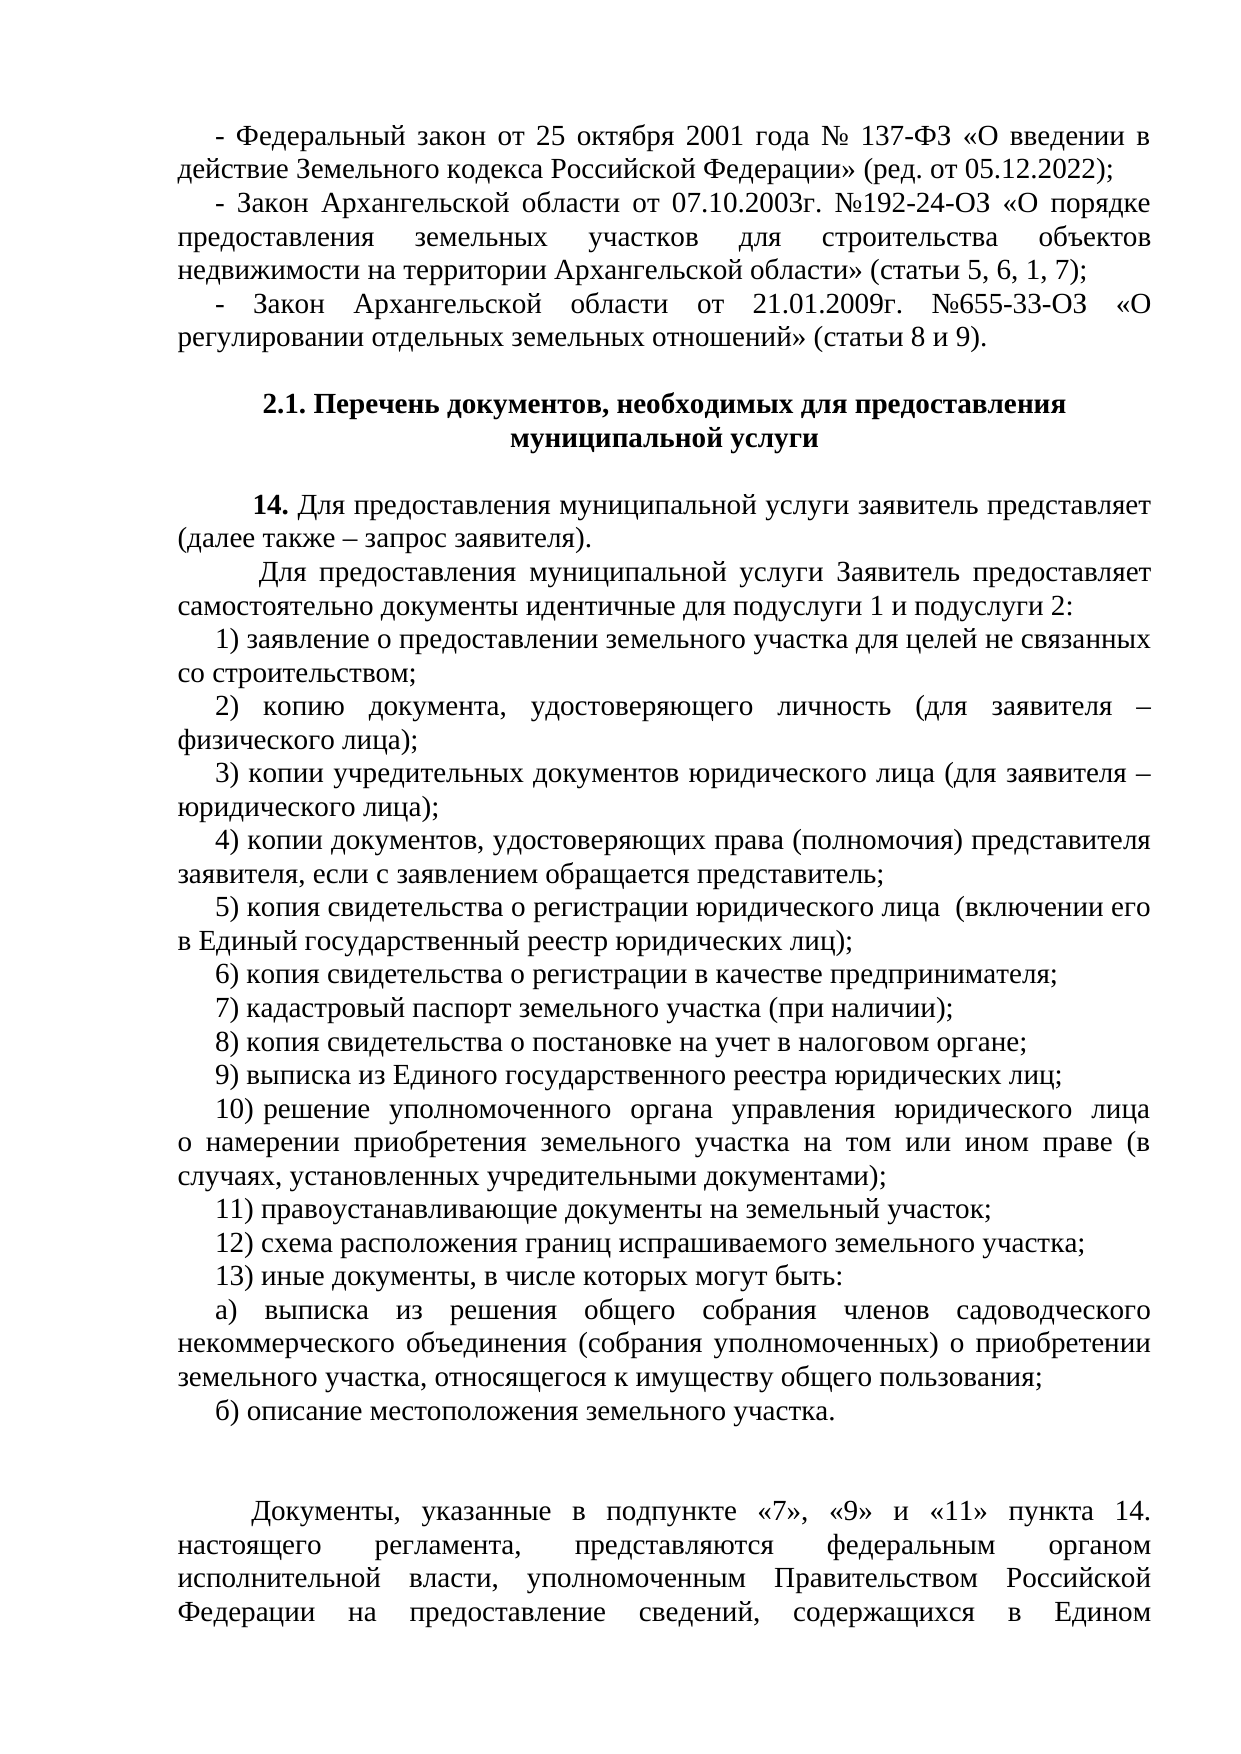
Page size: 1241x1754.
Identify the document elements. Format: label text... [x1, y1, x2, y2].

text муниципальной услуги [177, 420, 1152, 453]
text 11) правоустанавливающие документы на земельный участок; [177, 1191, 1152, 1225]
text 3) копии учредительных документов юридического лица (для заявителя – юридического лица); [177, 755, 1152, 822]
text 10) решение уполномоченного органа управления юридического лица о намерении приобретения земельного участка на том или ином праве (в случаях, установленных учредительными документами); [177, 1091, 1152, 1191]
text 6) копия свидетельства о регистрации в качестве предпринимателя; [177, 957, 1152, 990]
text 13) иные документы, в числе которых могут быть: [177, 1258, 1152, 1292]
text 7) кадастровый паспорт земельного участка (при наличии); [177, 990, 1152, 1024]
text 9) выписка из Единого государственного реестра юридических лиц; [177, 1057, 1152, 1091]
text - Закон Архангельской области от 07.10.2003г. №192-24-ОЗ «О порядке предоставления земельных участков для строительства объектов недвижимости на территории Архангельской области» (статьи 5, 6, 1, 7); [177, 185, 1152, 286]
text б) описание местоположения земельного участка. [177, 1393, 1152, 1426]
text 14. Для предоставления муниципальной услуги заявитель представляет (далее также – запрос заявителя). [177, 487, 1152, 554]
text - Федеральный закон от 25 октября 2001 года № 137-ФЗ «О введении в действие Земельного кодекса Российской Федерации» (ред. от 05.12.2022); [177, 118, 1152, 185]
text 4) копии документов, удостоверяющих права (полномочия) представителя заявителя, если с заявлением обращается представитель; [177, 822, 1152, 889]
text Для предоставления муниципальной услуги Заявитель предоставляет самостоятельно документы идентичные для подуслуги 1 и подуслуги 2: [177, 554, 1152, 621]
text 8) копия свидетельства о постановке на учет в налоговом органе; [177, 1024, 1152, 1057]
text 2) копию документа, удостоверяющего личность (для заявителя – физического лица); [177, 688, 1152, 755]
text 2.1. Перечень документов, необходимых для предоставления [177, 386, 1152, 420]
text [177, 1493, 1152, 1627]
text 1) заявление о предоставлении земельного участка для целей не связанных со строительством; [177, 621, 1152, 688]
text - Закон Архангельской области от 21.01.2009г. №655-33-ОЗ «О регулировании отдельных земельных отношений» (статьи 8 и 9). [177, 286, 1152, 353]
text а) выписка из решения общего собрания членов садоводческого некоммерческого объединения (собрания уполномоченных) о приобретении земельного участка, относящегося к имуществу общего пользования; [177, 1292, 1152, 1393]
text 5) копия свидетельства о регистрации юридического лица (включении его в Единый государственный реестр юридических лиц); [177, 889, 1152, 957]
text 12) схема расположения границ испрашиваемого земельного участка; [177, 1225, 1152, 1258]
